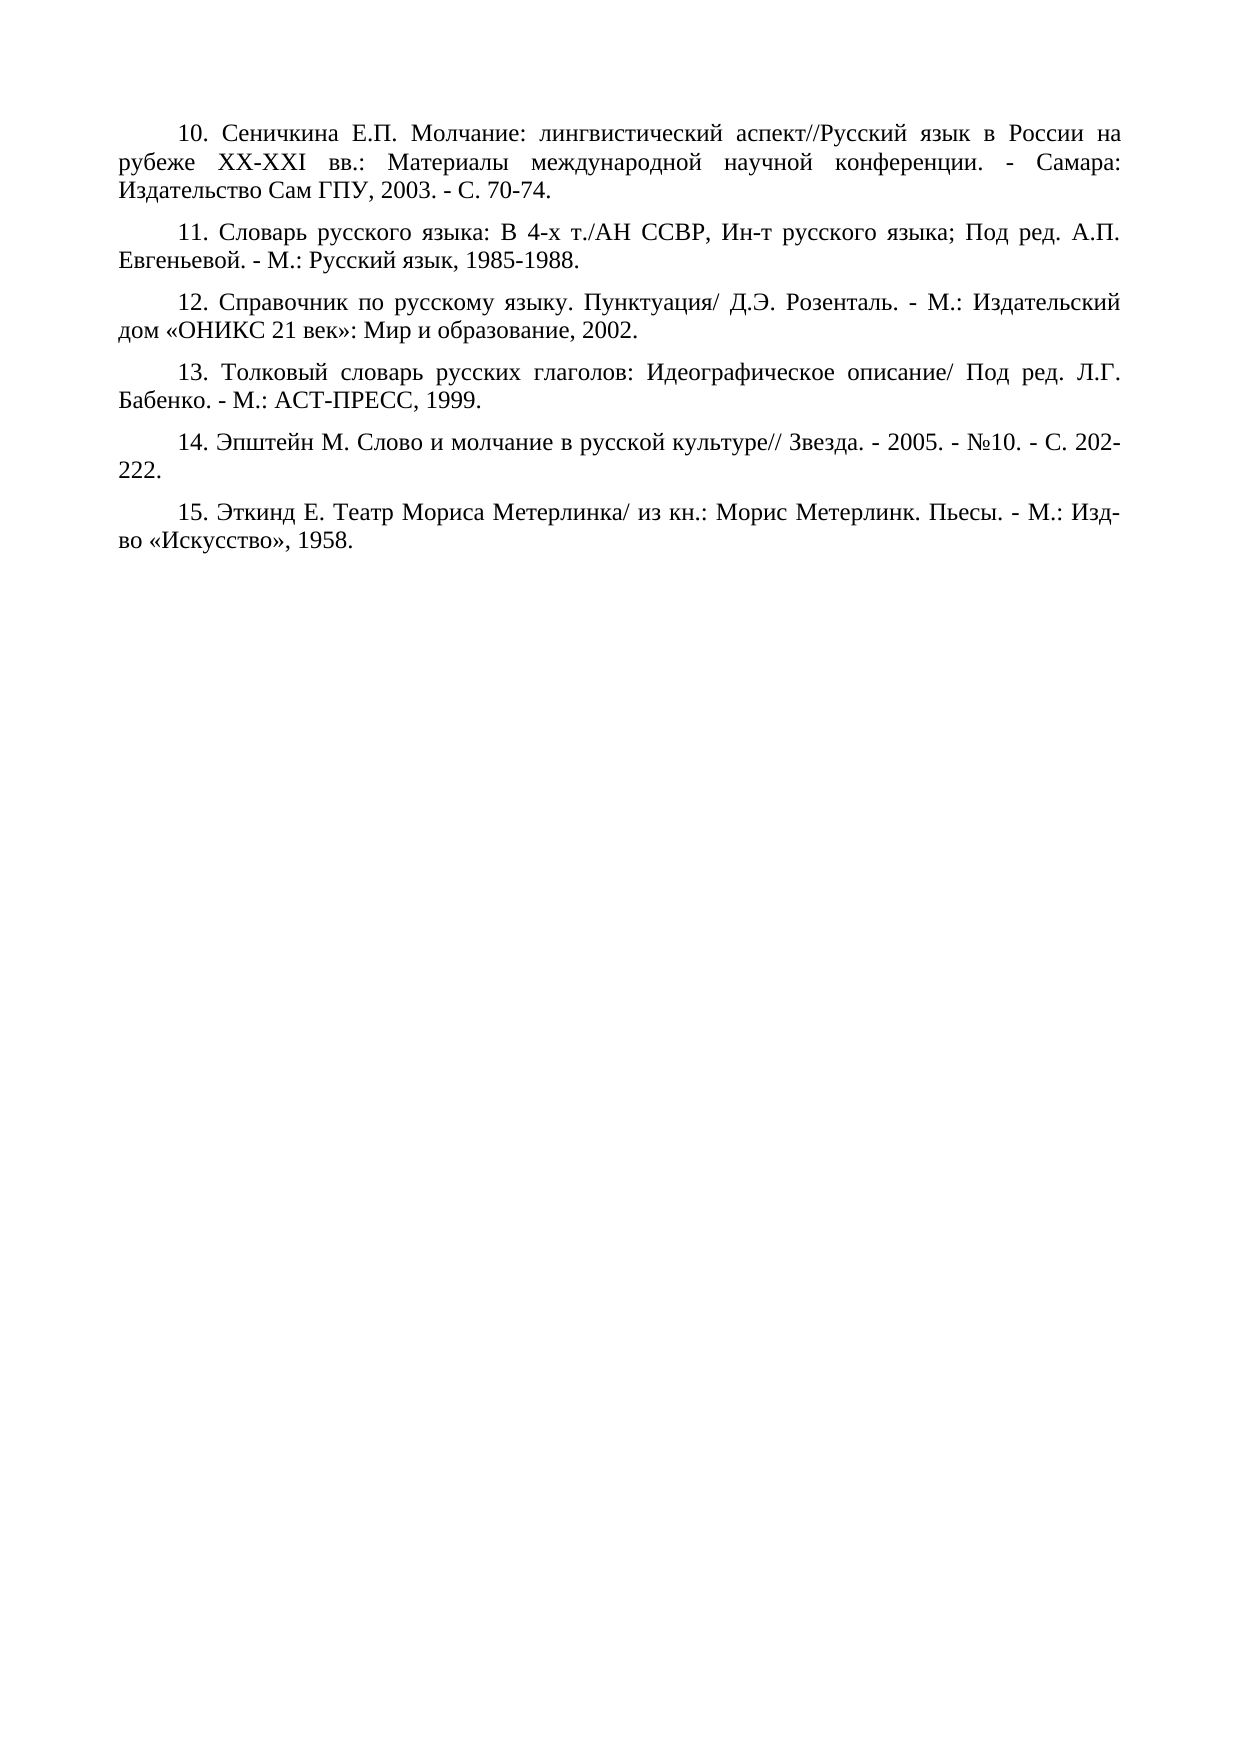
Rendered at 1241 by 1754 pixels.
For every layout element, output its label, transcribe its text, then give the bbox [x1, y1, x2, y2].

text 12. Справочник по русскому языку. Пунктуация/ Д.Э. Розенталь. - М.: Издательский дом «ОНИКС 21 век»: Мир и образование, 2002. [118, 287, 1122, 344]
text 10. Сеничкина Е.П. Молчание: лингвистический аспект//Русский язык в России на рубеже ХХ-ХХI вв.: Материалы международной научной конференции. - Самара: Издательство Сам ГПУ, 2003. - С. 70-74. [118, 118, 1122, 204]
text 15. Эткинд Е. Театр Мориса Метерлинка/ из кн.: Морис Метерлинк. Пьесы. - М.: Изд-во «Искусство», 1958. [118, 497, 1122, 554]
text 13. Толковый словарь русских глаголов: Идеографическое описание/ Под ред. Л.Г. Бабенко. - М.: АСТ-ПРЕСС, 1999. [118, 357, 1122, 414]
text 11. Словарь русского языка: В 4-х т./АН ССВР, Ин-т русского языка; Под ред. А.П. Евгеньевой. - М.: Русский язык, 1985-1988. [118, 217, 1122, 274]
text 14. Эпштейн М. Слово и молчание в русской культуре// Звезда. - 2005. - №10. - С. 202-222. [118, 427, 1122, 484]
